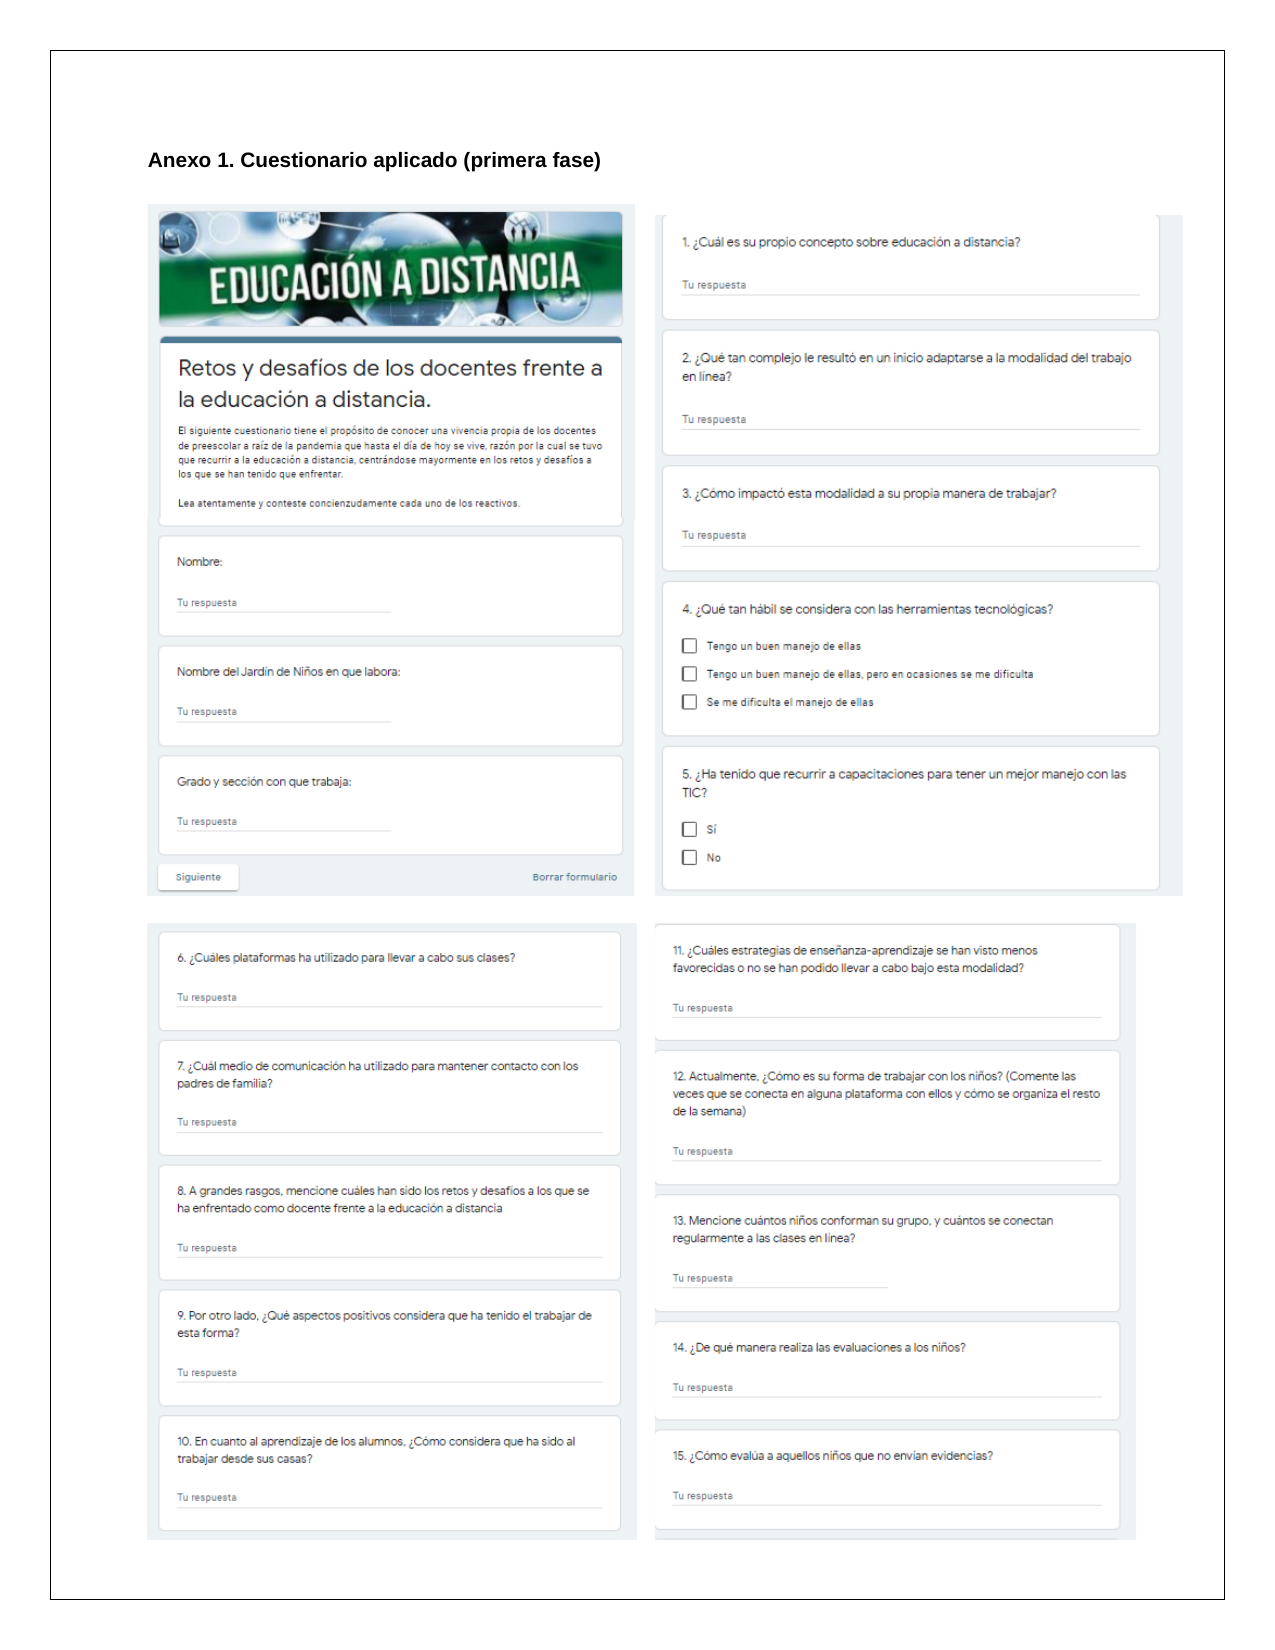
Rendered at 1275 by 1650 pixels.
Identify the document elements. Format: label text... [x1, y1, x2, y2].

picture [147, 923, 637, 1540]
picture [654, 215, 1183, 896]
picture [654, 923, 1137, 1540]
text Anexo 1. Cuestionario aplicado (primera fase) [148, 148, 1127, 172]
picture [147, 204, 636, 896]
